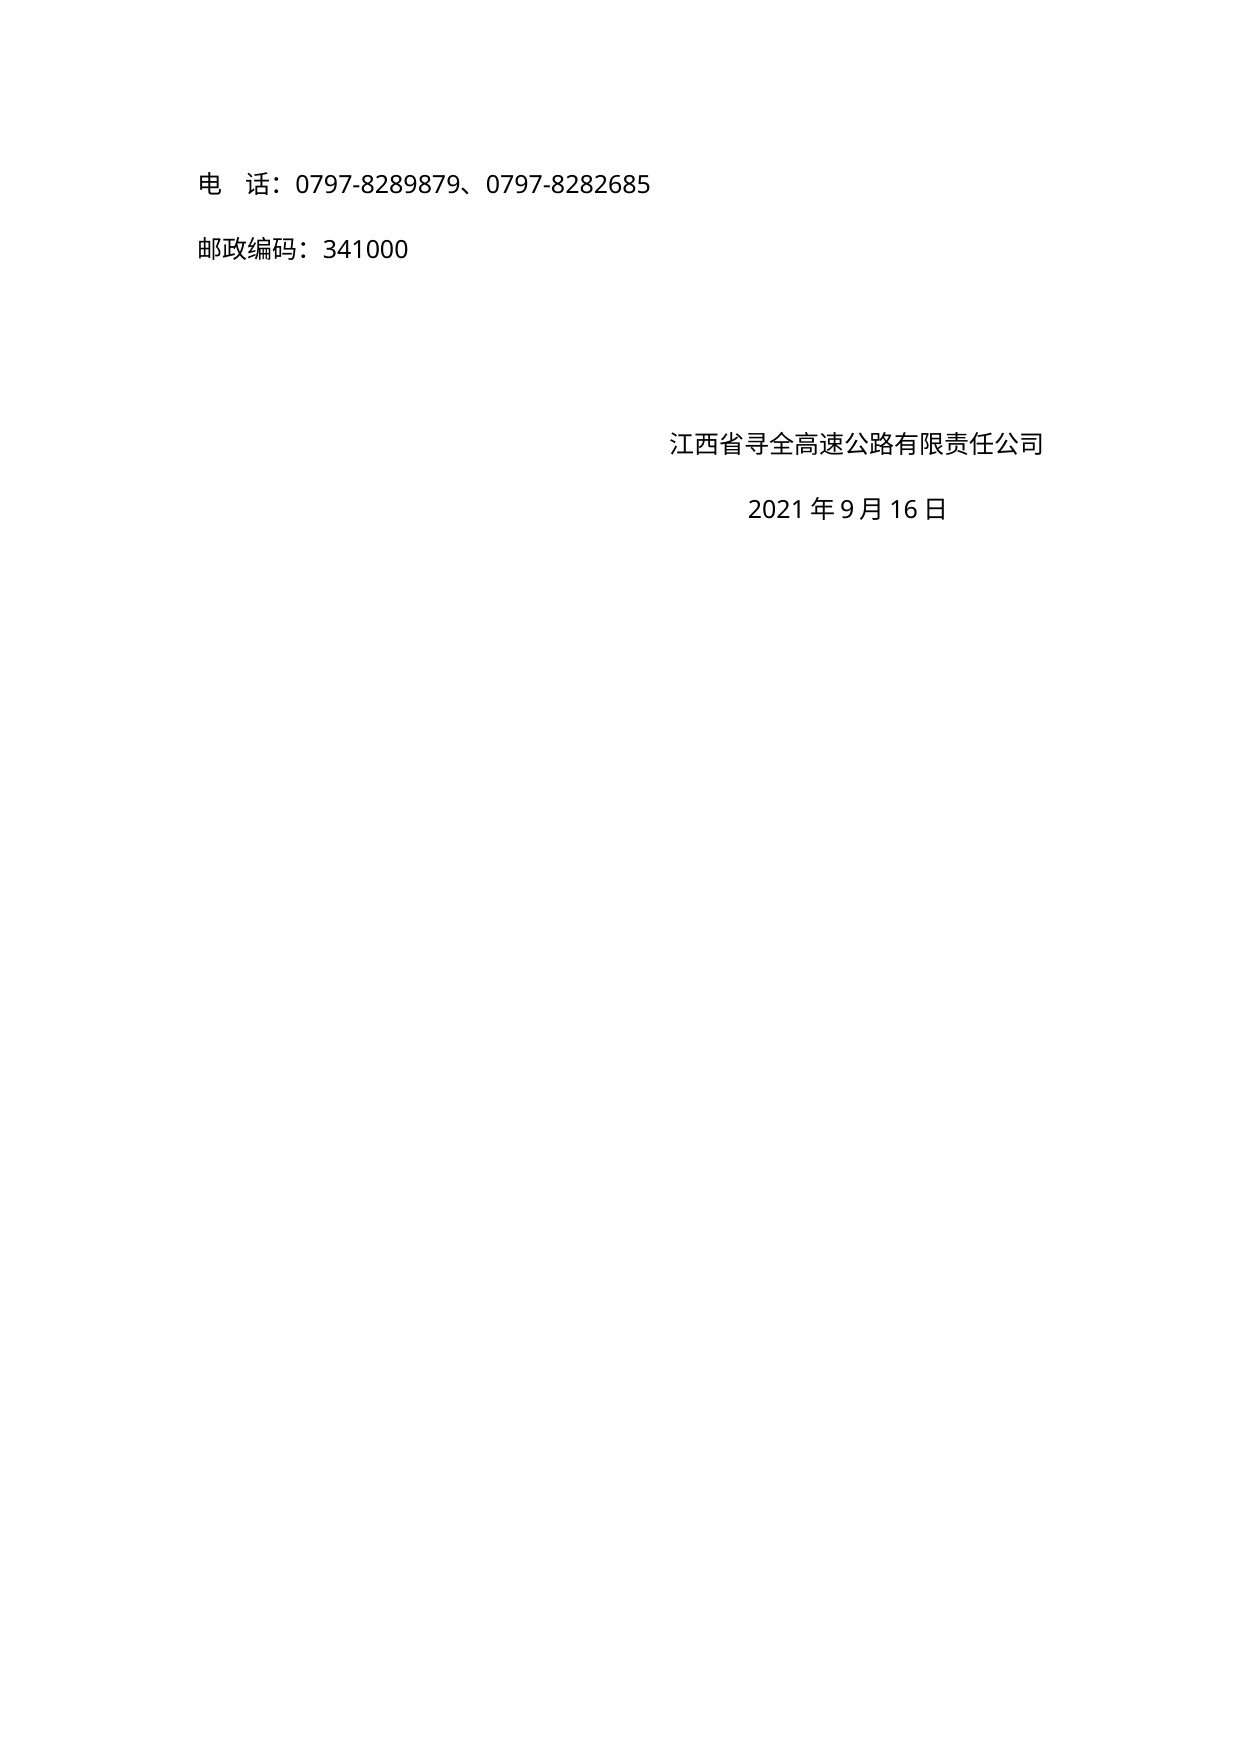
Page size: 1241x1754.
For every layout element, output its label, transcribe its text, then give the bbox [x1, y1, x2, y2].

text 电 话：0797-8289879、0797-8282685 [148, 150, 1092, 215]
text 2021年9月16日 [148, 475, 1092, 540]
text 江西省寻全高速公路有限责任公司 [148, 410, 1092, 475]
text 邮政编码：341000 [148, 215, 1092, 280]
